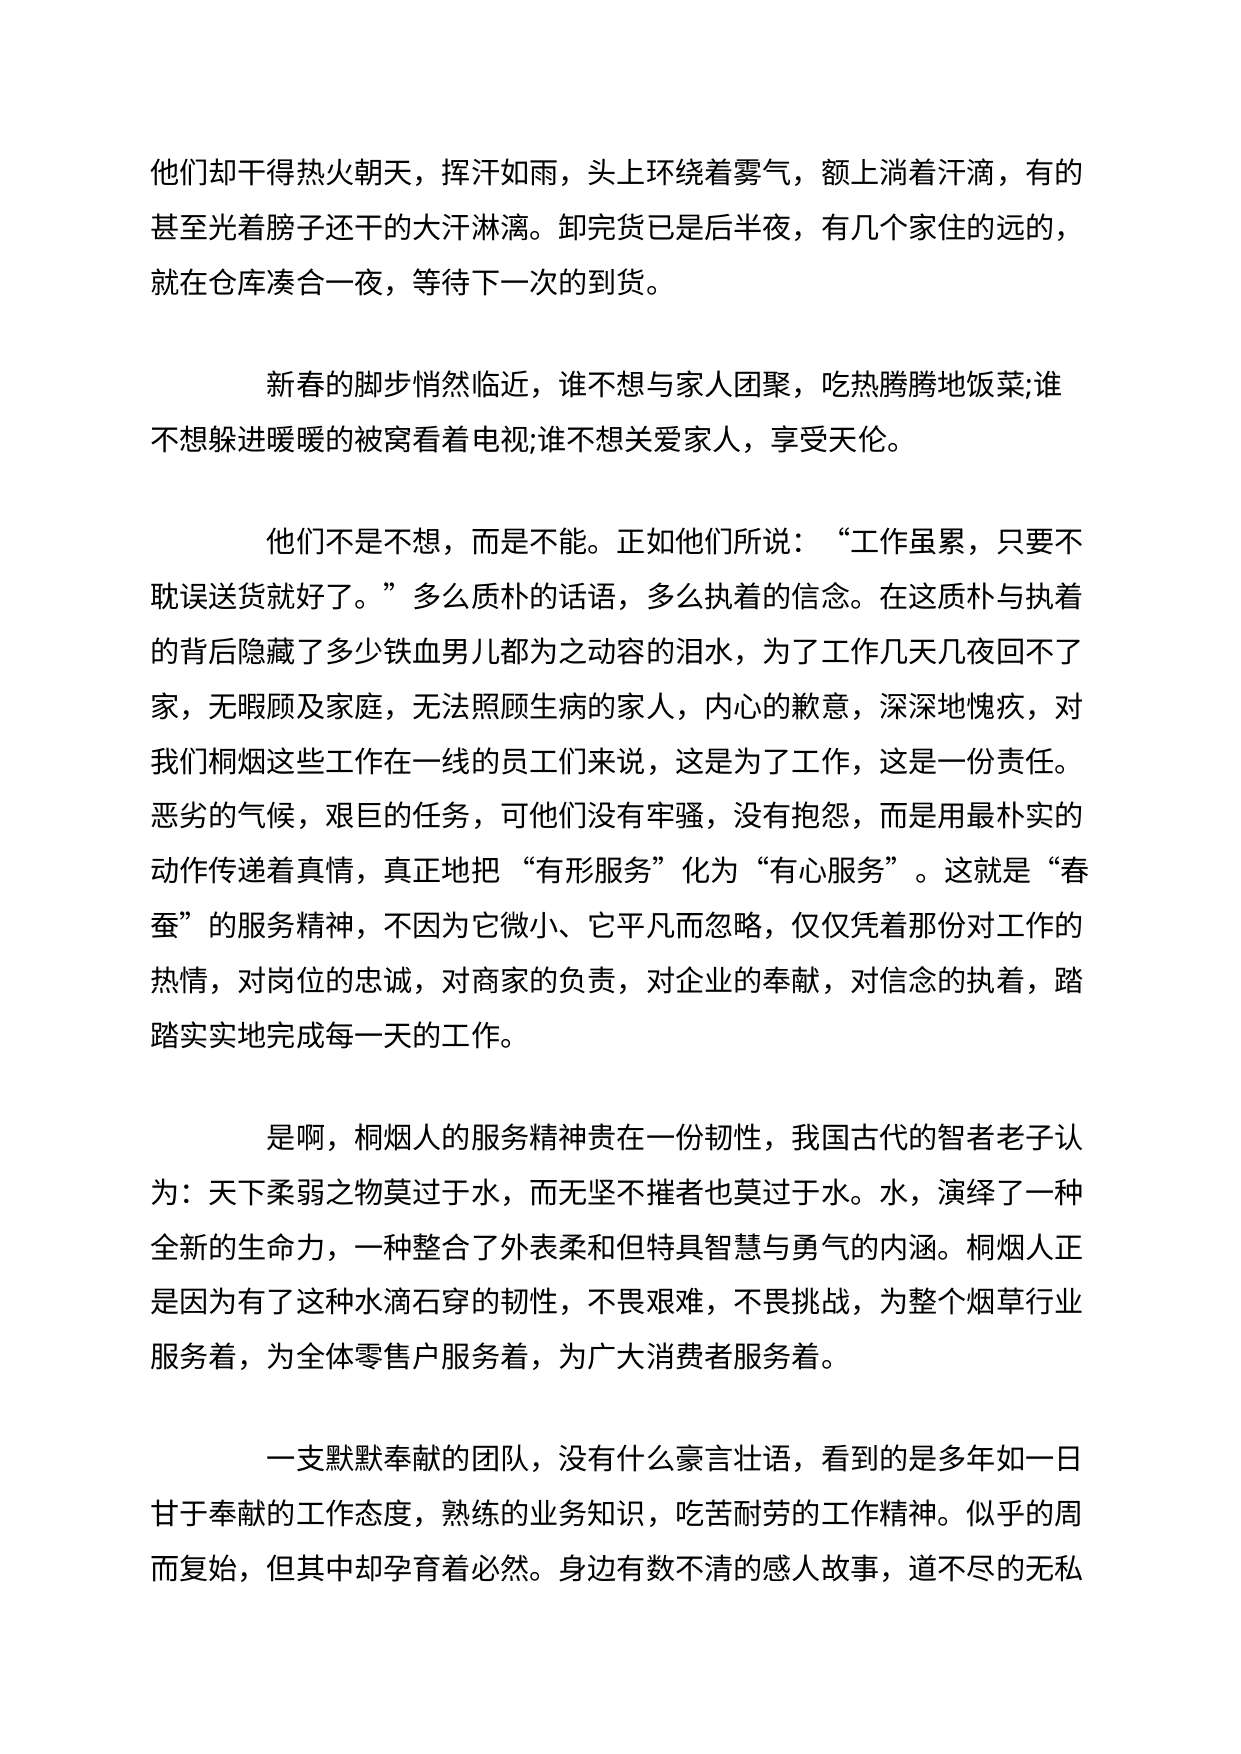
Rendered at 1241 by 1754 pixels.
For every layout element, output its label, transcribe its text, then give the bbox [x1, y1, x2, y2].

text 是啊，桐烟人的服务精神贵在一份韧性，我国古代的智者老子认为：天下柔弱之物莫过于水，而无坚不摧者也莫过于水。水，演绎了一种全新的生命力，一种整合了外表柔和但特具智慧与勇气的内涵。桐烟人正是因为有了这种水滴石穿的韧性，不畏艰难，不畏挑战，为整个烟草行业服务着，为全体零售户服务着，为广大消费者服务着。 [150, 1114, 1090, 1376]
text 新春的脚步悄然临近，谁不想与家人团聚，吃热腾腾地饭菜;谁不想躲进暖暖的被窝看着电视;谁不想关爱家人，享受天伦。 [150, 362, 1090, 459]
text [150, 1436, 1090, 1588]
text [150, 150, 1090, 302]
text 他们不是不想，而是不能。正如他们所说：“工作虽累，只要不耽误送货就好了。”多么质朴的话语，多么执着的信念。在这质朴与执着的背后隐藏了多少铁血男儿都为之动容的泪水，为了工作几天几夜回不了家，无暇顾及家庭，无法照顾生病的家人，内心的歉意，深深地愧疚，对我们桐烟这些工作在一线的员工们来说，这是为了工作，这是一份责任。恶劣的气候，艰巨的任务，可他们没有牢骚，没有抱怨，而是用最朴实的动作传递着真情，真正地把 “有形服务”化为“有心服务”。这就是“春蚕”的服务精神，不因为它微小、它平凡而忽略，仅仅凭着那份对工作的热情，对岗位的忠诚，对商家的负责，对企业的奉献，对信念的执着，踏踏实实地完成每一天的工作。 [150, 518, 1090, 1055]
